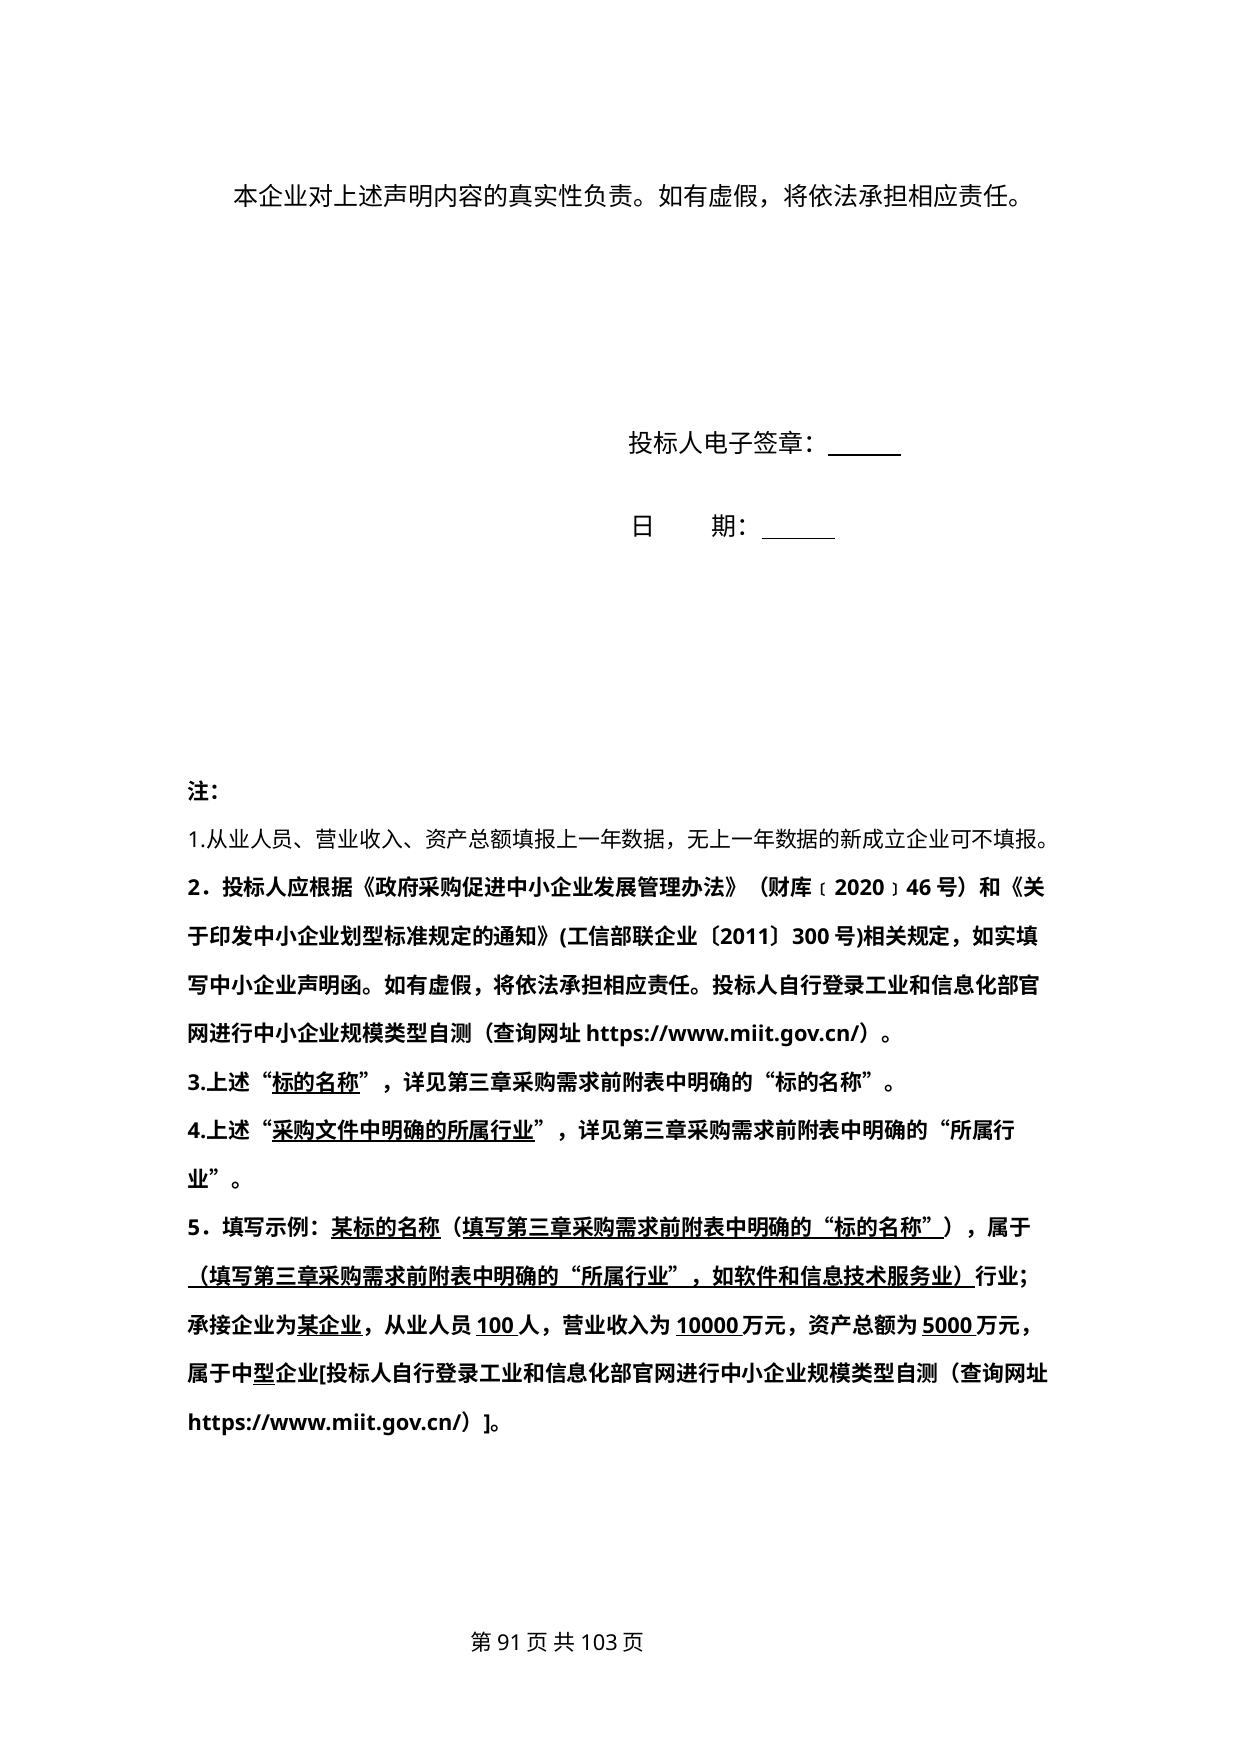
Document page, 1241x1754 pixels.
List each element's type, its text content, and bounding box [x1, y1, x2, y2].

text 3.上述“标的名称”，详见第三章采购需求前附表中明确的“标的名称”。 [187, 1064, 1053, 1097]
text 注： [187, 773, 1053, 806]
text 1.从业人员、营业收入、资产总额填报上一年数据，无上一年数据的新成立企业可不填报。 [187, 822, 1053, 854]
text 4.上述“采购文件中明确的所属行业”，详见第三章采购需求前附表中明确的“所属行业”。 [187, 1113, 1053, 1194]
text 本企业对上述声明内容的真实性负责。如有虚假，将依法承担相应责任。 [187, 162, 1053, 227]
text 5．填写示例：某标的名称（填写第三章采购需求前附表中明确的“标的名称”），属于（填写第三章采购需求前附表中明确的“所属行业”，如软件和信息技术服务业）行业；承接企业为某企业，从业人员100人，营业收入为10000万元，资产总额为5000万元，属于中型企业[投标人自行登录工业和信息化部官网进行中小企业规模类型自测（查询网址https://www.miit.gov.cn/）]。 [187, 1210, 1053, 1437]
text 投标人电子签章： [187, 409, 1053, 474]
text 日 期： [187, 492, 1053, 557]
text 2．投标人应根据《政府采购促进中小企业发展管理办法》（财库﹝2020﹞46号）和《关于印发中小企业划型标准规定的通知》(工信部联企业〔2011〕300号)相关规定，如实填写中小企业声明函。如有虚假，将依法承担相应责任。投标人自行登录工业和信息化部官网进行中小企业规模类型自测（查询网址https://www.miit.gov.cn/）。 [187, 870, 1053, 1049]
